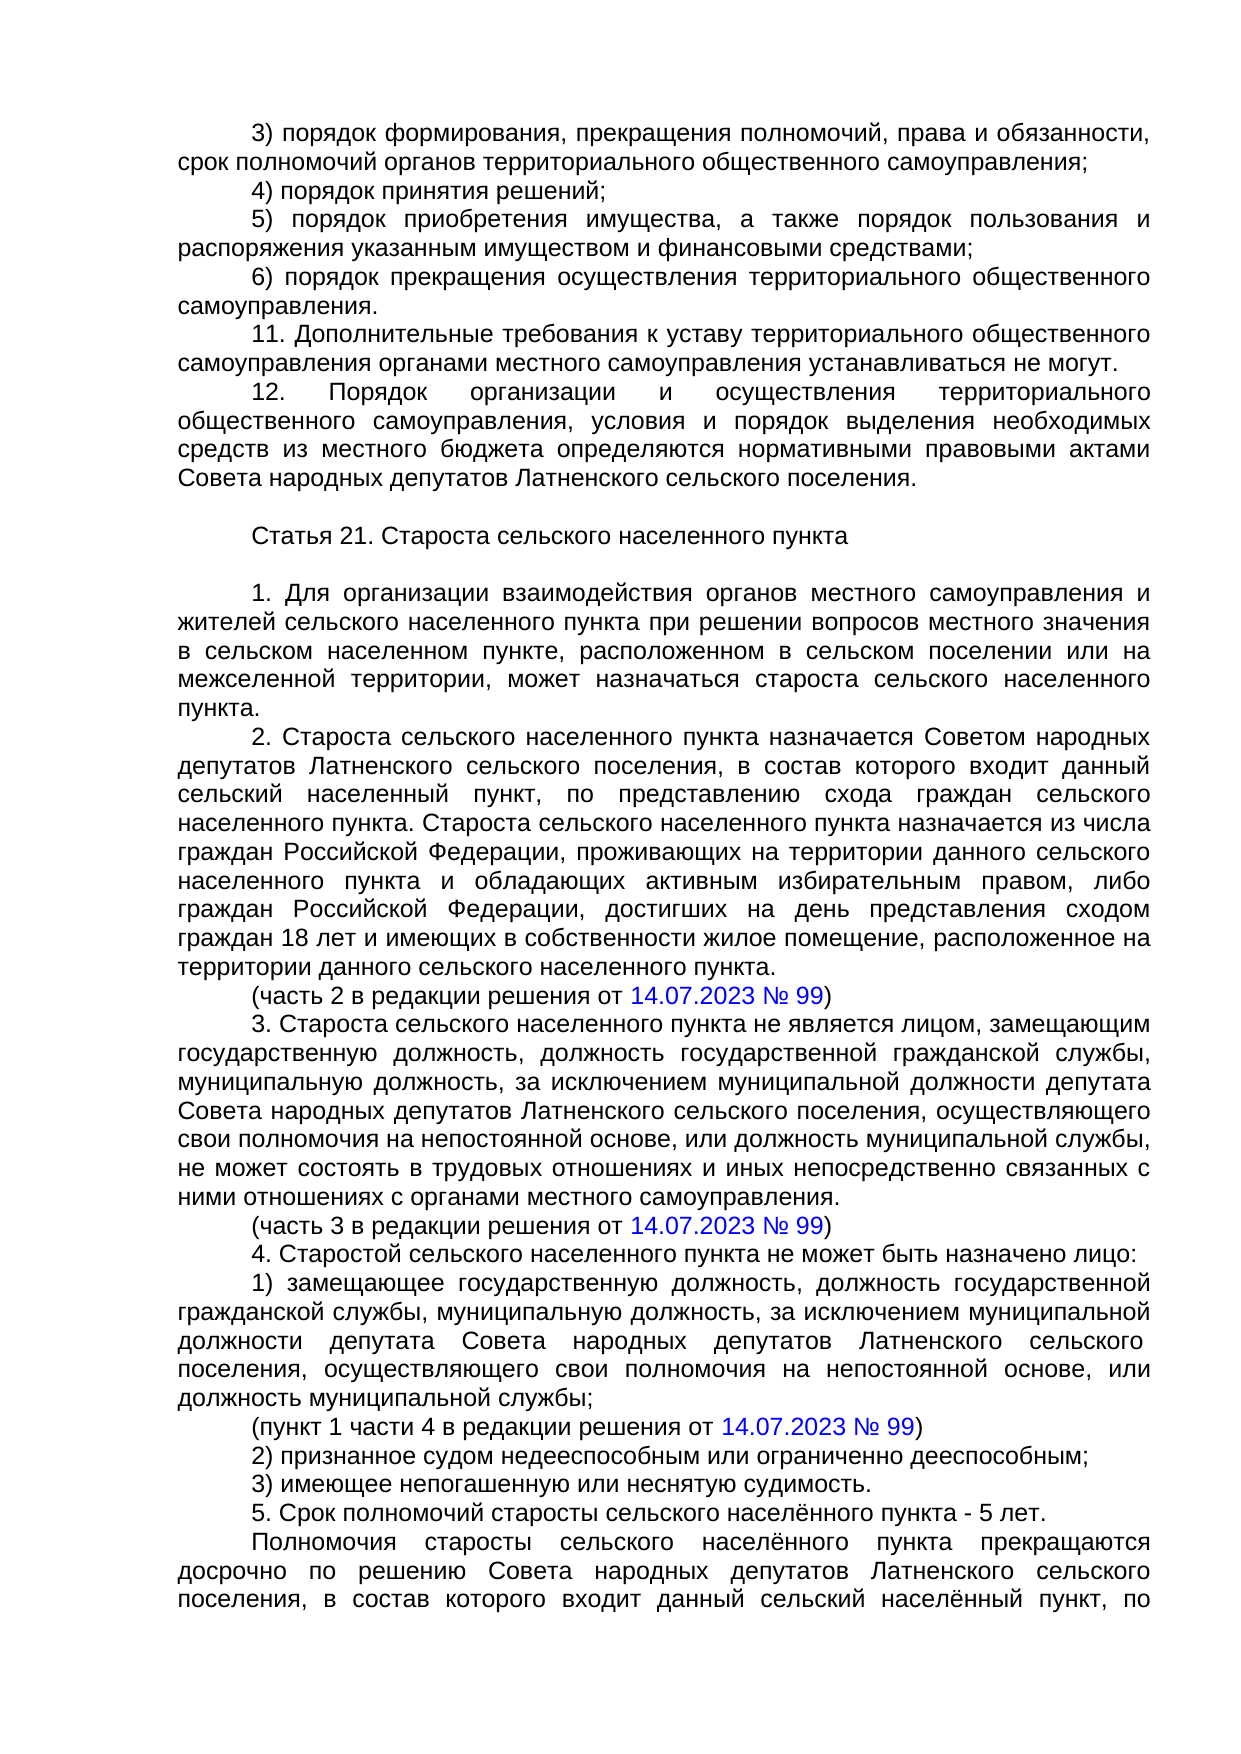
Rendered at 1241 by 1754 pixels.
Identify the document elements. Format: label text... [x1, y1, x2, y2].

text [177, 1527, 1152, 1613]
text 5. Срок полномочий старосты сельского населённого пункта - 5 лет. [177, 1498, 1152, 1527]
text (часть 3 в редакции решения от 14.07.2023 № 99) [177, 1211, 1152, 1239]
text 3) имеющее непогашенную или неснятую судимость. [177, 1469, 1152, 1498]
text 6) порядок прекращения осуществления территориального общественного самоуправления. [177, 262, 1152, 319]
text 3) порядок формирования, прекращения полномочий, права и обязанности, срок полномочий органов территориального общественного самоуправления; [177, 118, 1152, 176]
text 1. Для организации взаимодействия органов местного самоуправления и жителей сельского населенного пункта при решении вопросов местного значения в сельском населенном пункте, расположенном в сельском поселении или на межселенной территории, может назначаться староста сельского населенного пункта. [177, 578, 1152, 722]
text 11. Дополнительные требования к уставу территориального общественного самоуправления органами местного самоуправления устанавливаться не могут. [177, 319, 1152, 377]
text 5) порядок приобретения имущества, а также порядок пользования и распоряжения указанным имуществом и финансовыми средствами; [177, 204, 1152, 262]
text 4) порядок принятия решений; [177, 176, 1152, 204]
text Статья 21. Староста сельского населенного пункта [177, 521, 1152, 549]
text (часть 2 в редакции решения от 14.07.2023 № 99) [177, 981, 1152, 1009]
text 4. Старостой сельского населенного пункта не может быть назначено лицо: [177, 1239, 1152, 1268]
text 2. Староста сельского населенного пункта назначается Советом народных депутатов Латненского сельского поселения, в состав которого входит данный сельский населенный пункт, по представлению схода граждан сельского населенного пункта. Староста сельского населенного пункта назначается из числа граждан Российской Федерации, проживающих на территории данного сельского населенного пункта и обладающих активным избирательным правом, либо граждан Российской Федерации, достигших на день представления сходом граждан 18 лет и имеющих в собственности жилое помещение, расположенное на территории данного сельского населенного пункта. [177, 722, 1152, 981]
text 12. Порядок организации и осуществления территориального общественного самоуправления, условия и порядок выделения необходимых средств из местного бюджета определяются нормативными правовыми актами Совета народных депутатов Латненского сельского поселения. [177, 377, 1152, 492]
text (пункт 1 части 4 в редакции решения от 14.07.2023 № 99) [177, 1412, 1152, 1441]
text 3. Староста сельского населенного пункта не является лицом, замещающим государственную должность, должность государственной гражданской службы, муниципальную должность, за исключением муниципальной должности депутата Совета народных депутатов Латненского сельского поселения, осуществляющего свои полномочия на непостоянной основе, или должность муниципальной службы, не может состоять в трудовых отношениях и иных непосредственно связанных с ними отношениях с органами местного самоуправления. [177, 1009, 1152, 1211]
text 1) замещающее государственную должность, должность государственной гражданской службы, муниципальную должность, за исключением муниципальной должности депутата Совета народных депутатов Латненского сельского поселения, осуществляющего свои полномочия на непостоянной основе, или должность муниципальной службы; [177, 1268, 1152, 1412]
text 2) признанное судом недееспособным или ограниченно дееспособным; [177, 1441, 1152, 1469]
